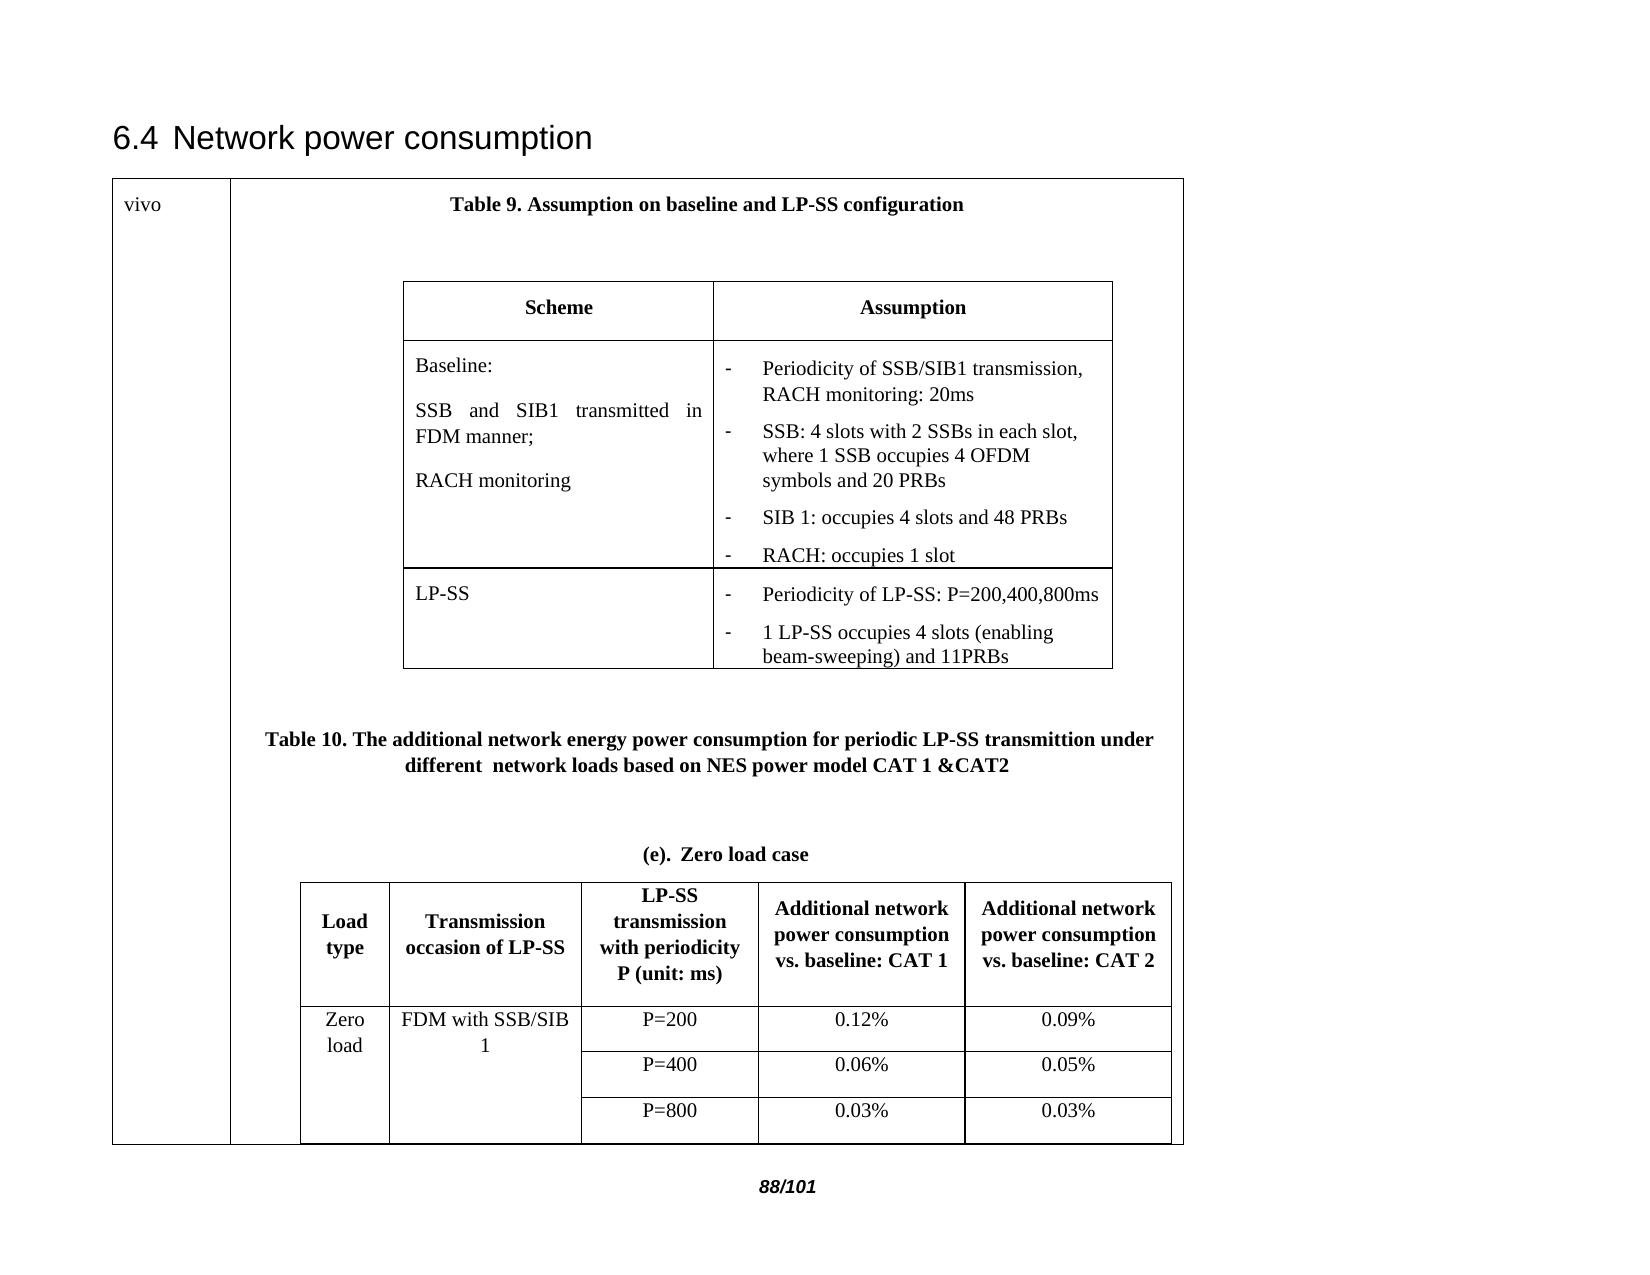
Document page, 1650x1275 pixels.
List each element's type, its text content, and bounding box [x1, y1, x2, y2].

subtitle Network power consumption [112, 118, 1502, 157]
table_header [231, 179, 1183, 1144]
table_header vivo [113, 179, 230, 1144]
